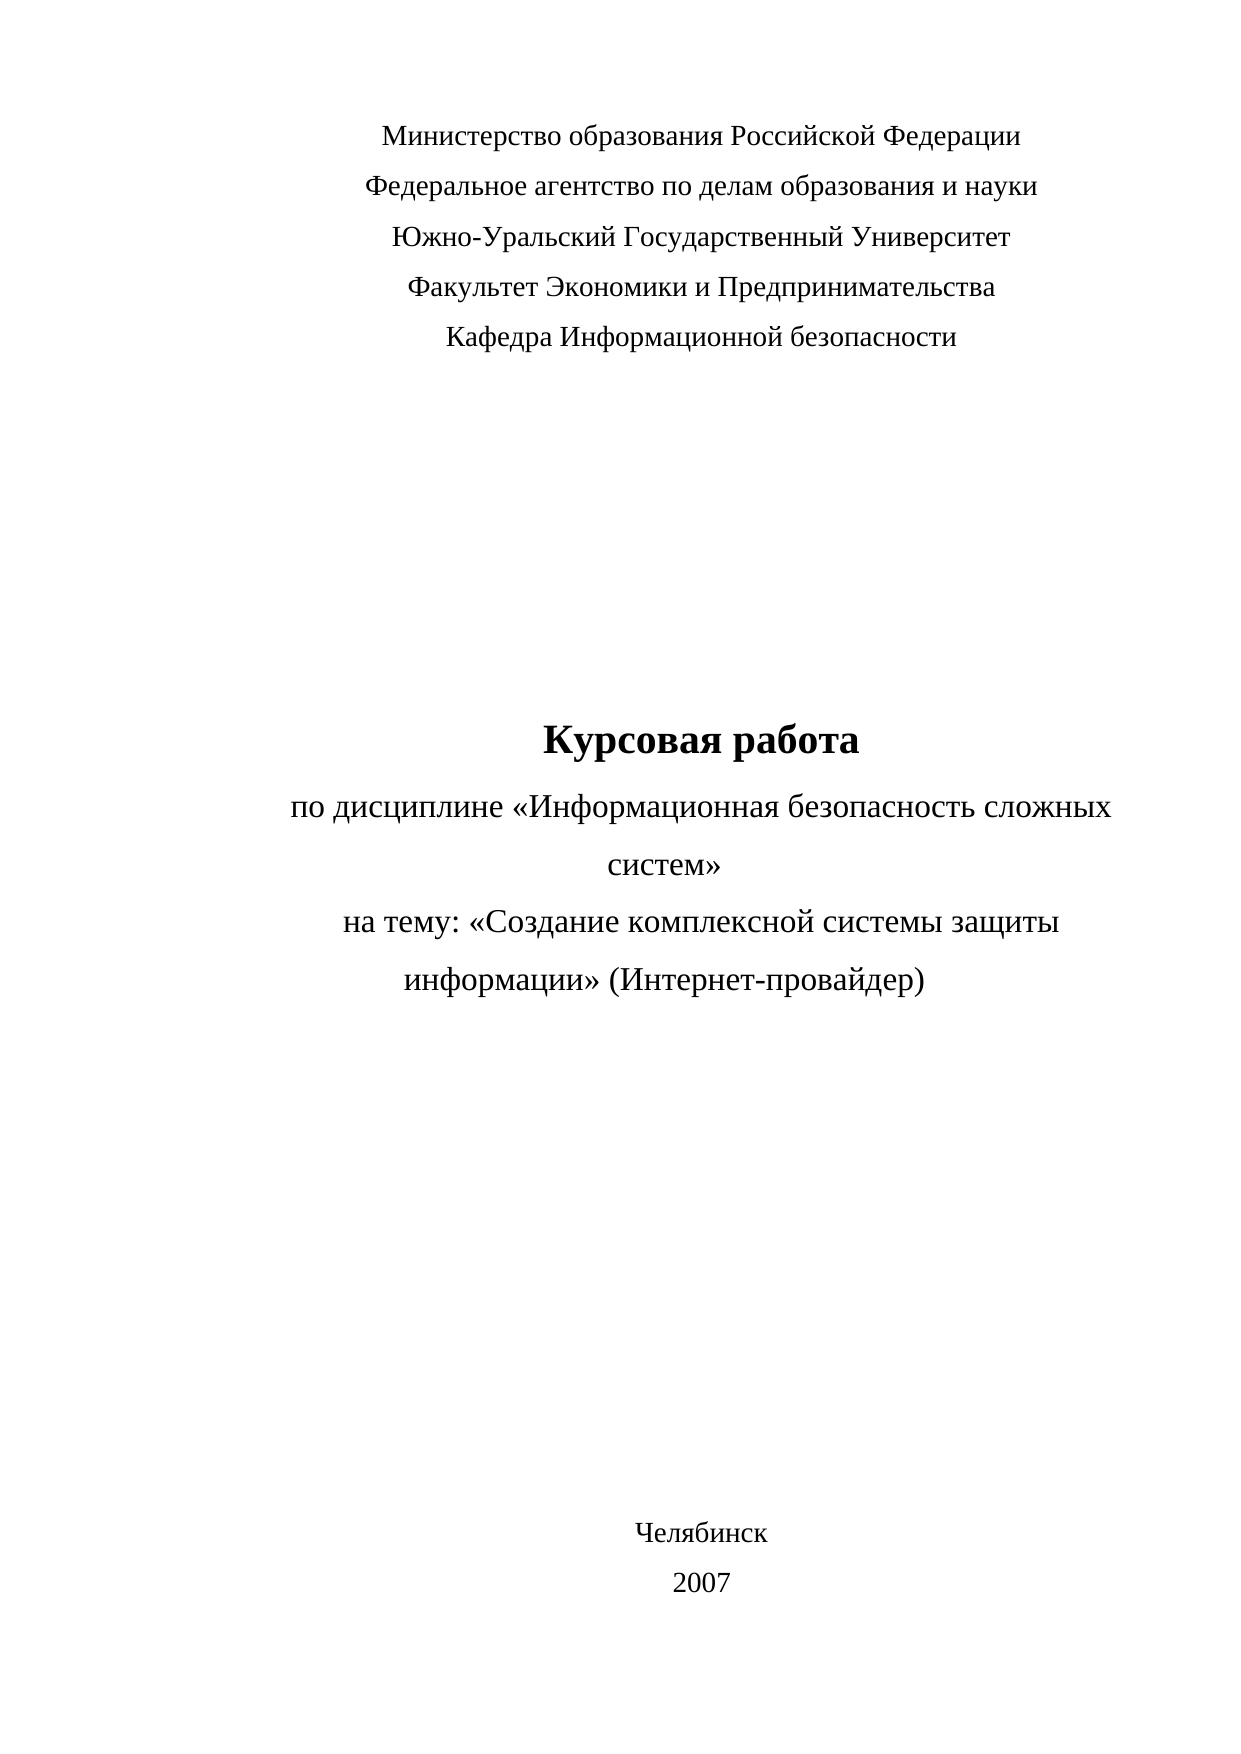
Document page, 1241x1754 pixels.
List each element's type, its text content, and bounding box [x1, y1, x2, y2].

text Министерство образования Российской Федерации [177, 118, 1152, 152]
text на тему: «Создание комплексной системы защиты информации» (Интернет-провайдер) [177, 902, 1152, 997]
text по дисциплине «Информационная безопасность сложных систем» [177, 787, 1152, 882]
text Федеральное агентство по делам образования и науки [177, 168, 1152, 202]
text Кафедра Информационной безопасности [177, 319, 1152, 353]
text 2007Оглавление [177, 1565, 1152, 1599]
text Курсовая работа [177, 715, 1152, 763]
text Челябинск [177, 1515, 1152, 1548]
text Факультет Экономики и Предпринимательства [177, 269, 1152, 303]
text Южно-Уральский Государственный Университет [177, 219, 1152, 252]
